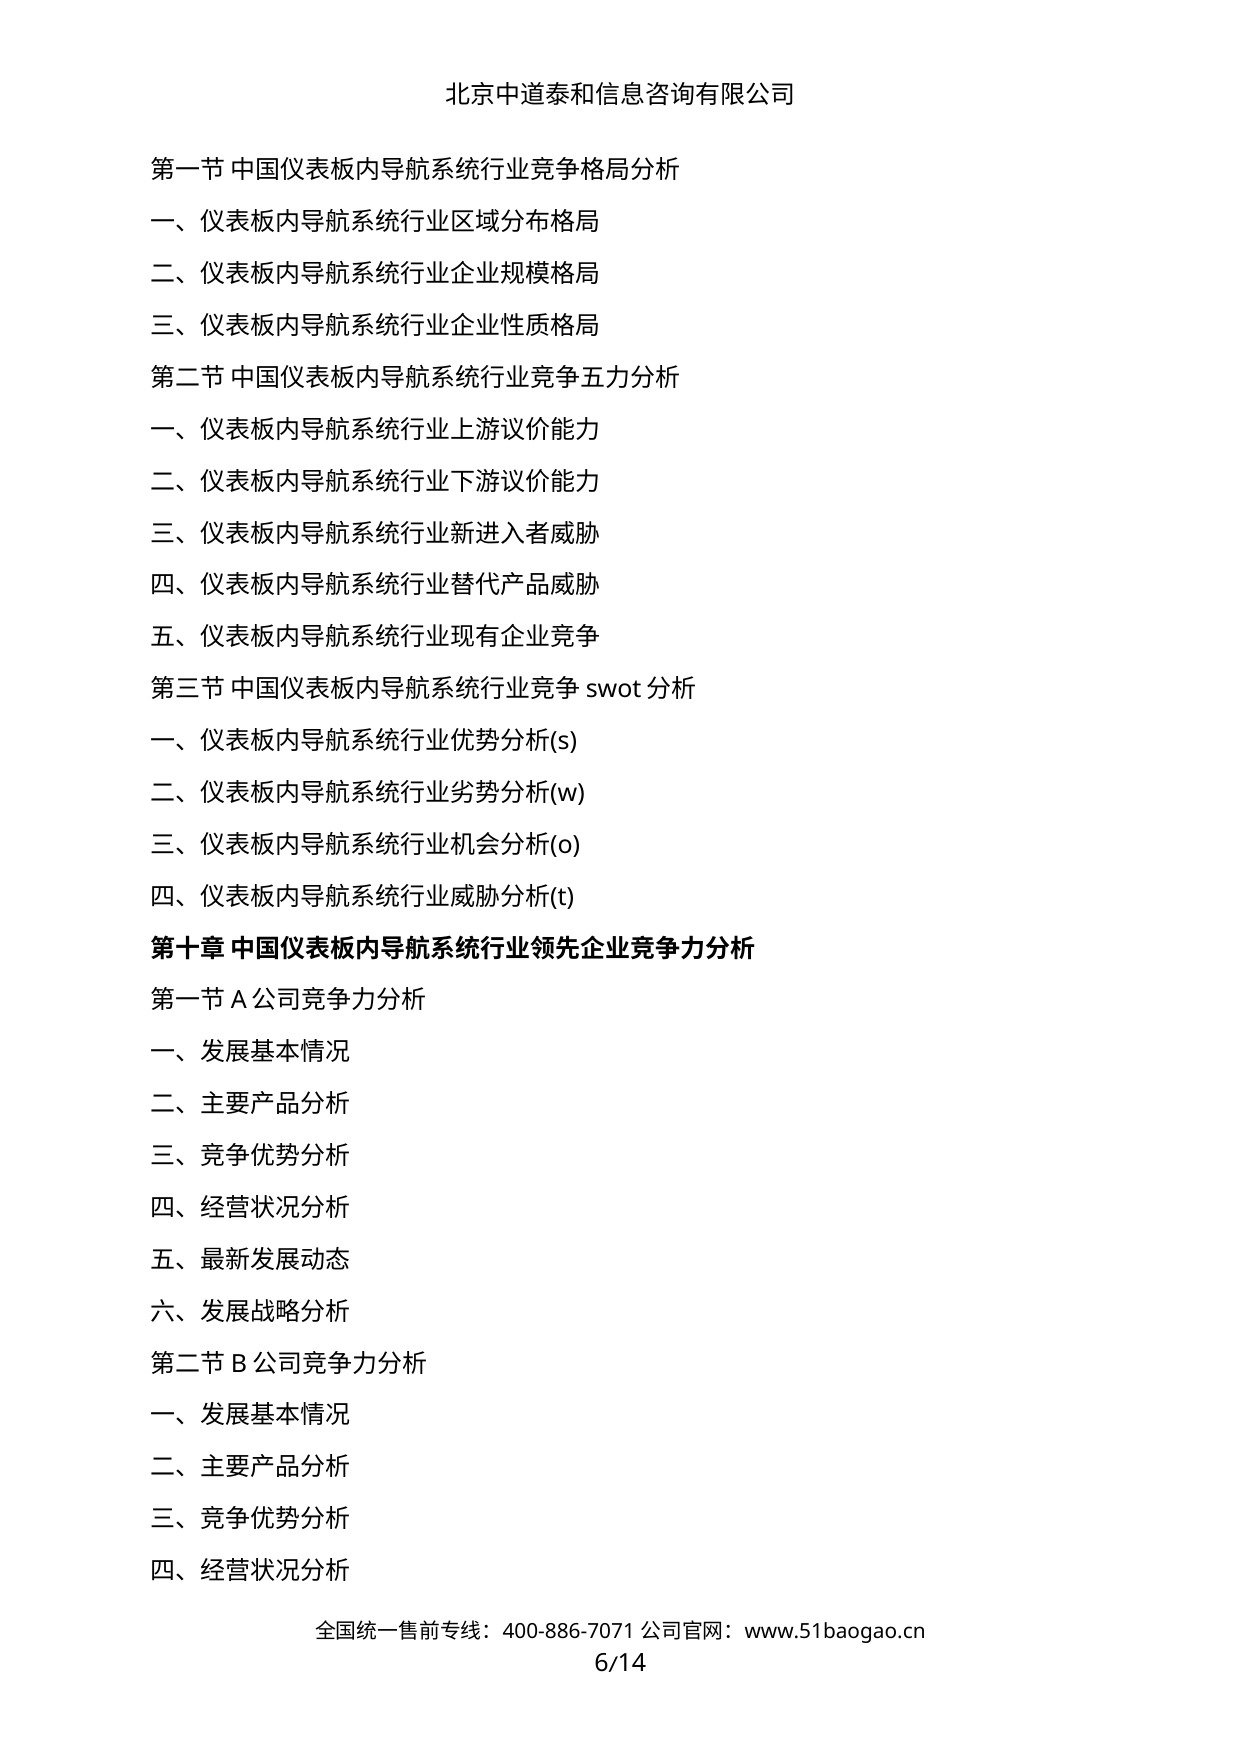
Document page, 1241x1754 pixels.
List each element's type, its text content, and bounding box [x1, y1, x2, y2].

text 三、仪表板内导航系统行业新进入者威胁 [150, 513, 1090, 549]
text 第一节 A公司竞争力分析 [150, 980, 1090, 1016]
text 六、发展战略分析 [150, 1291, 1090, 1327]
text 一、仪表板内导航系统行业区域分布格局 [150, 202, 1090, 238]
text 二、仪表板内导航系统行业下游议价能力 [150, 461, 1090, 497]
text 四、仪表板内导航系统行业威胁分析(t) [150, 876, 1090, 912]
text 四、经营状况分析 [150, 1187, 1090, 1224]
text 三、竞争优势分析 [150, 1499, 1090, 1535]
text 五、最新发展动态 [150, 1239, 1090, 1276]
text 四、经营状况分析 [150, 1551, 1090, 1587]
text 第二节 中国仪表板内导航系统行业竞争五力分析 [150, 357, 1090, 394]
text 一、仪表板内导航系统行业上游议价能力 [150, 409, 1090, 446]
text 二、主要产品分析 [150, 1447, 1090, 1483]
text 三、仪表板内导航系统行业机会分析(o) [150, 824, 1090, 861]
text 三、竞争优势分析 [150, 1136, 1090, 1172]
text 第十章 中国仪表板内导航系统行业领先企业竞争力分析 [150, 928, 1090, 964]
text 五、仪表板内导航系统行业现有企业竞争 [150, 617, 1090, 653]
text 一、发展基本情况 [150, 1032, 1090, 1068]
text 一、发展基本情况 [150, 1395, 1090, 1431]
text 二、仪表板内导航系统行业劣势分析(w) [150, 772, 1090, 809]
text 第二节 B公司竞争力分析 [150, 1343, 1090, 1379]
text 第三节 中国仪表板内导航系统行业竞争swot分析 [150, 669, 1090, 705]
text 三、仪表板内导航系统行业企业性质格局 [150, 306, 1090, 342]
text 二、仪表板内导航系统行业企业规模格局 [150, 254, 1090, 290]
text 二、主要产品分析 [150, 1084, 1090, 1120]
text 第一节 中国仪表板内导航系统行业竞争格局分析 [150, 150, 1090, 186]
text 一、仪表板内导航系统行业优势分析(s) [150, 721, 1090, 757]
text 四、仪表板内导航系统行业替代产品威胁 [150, 565, 1090, 601]
